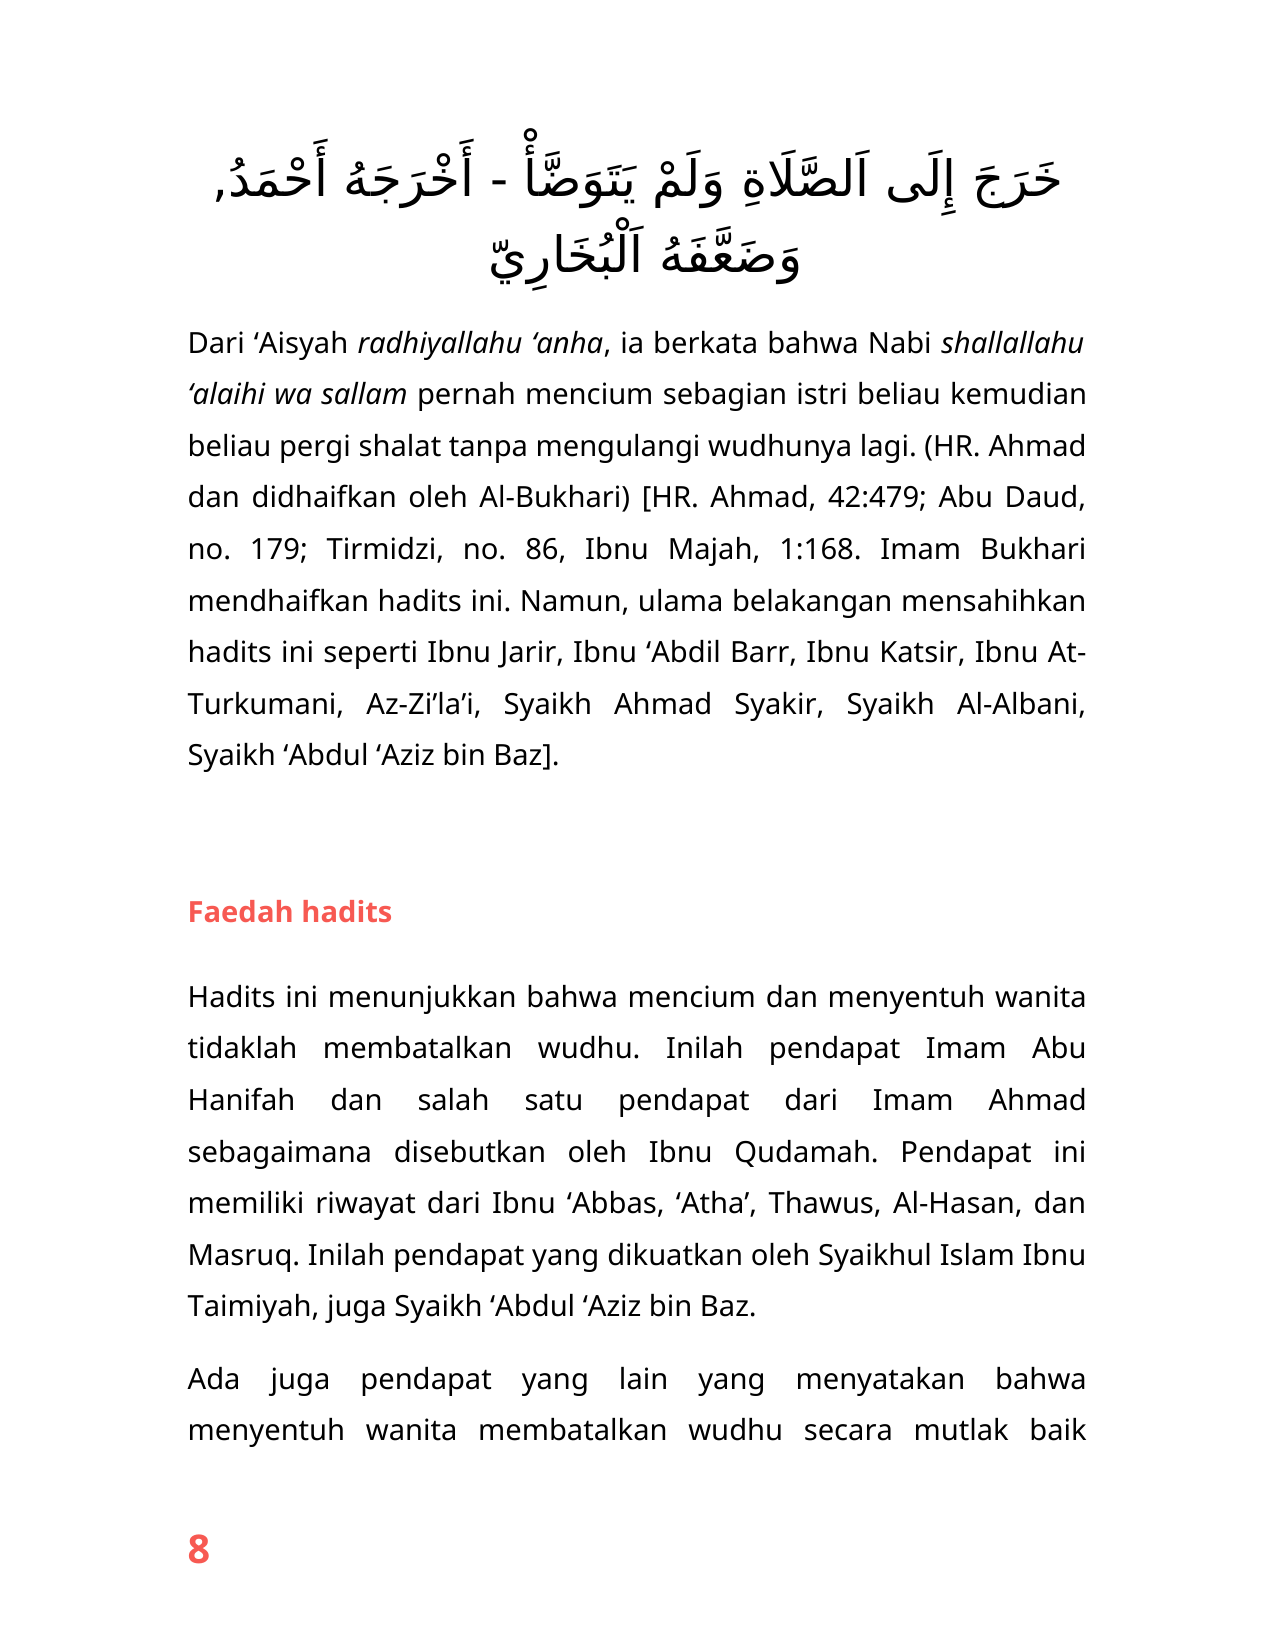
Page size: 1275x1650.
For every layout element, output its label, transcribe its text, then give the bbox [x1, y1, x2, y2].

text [187, 1358, 1087, 1449]
subtitle Faedah hadits [187, 892, 1087, 931]
text Hadits ini menunjukkan bahwa mencium dan menyentuh wanita tidaklah membatalkan wudhu. Inilah pendapat Imam Abu Hanifah dan salah satu pendapat dari Imam Ahmad sebagaimana disebutkan oleh Ibnu Qudamah. Pendapat ini memiliki riwayat dari Ibnu ‘Abbas, ‘Atha’, Thawus, Al-Hasan, dan Masruq. Inilah pendapat yang dikuatkan oleh Syaikhul Islam Ibnu Taimiyah, juga Syaikh ‘Abdul ‘Aziz bin Baz. [187, 976, 1087, 1325]
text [187, 150, 1087, 284]
text Dari ‘Aisyah radhiyallahu ‘anha, ia berkata bahwa Nabi shallallahu ‘alaihi wa sallam pernah mencium sebagian istri beliau kemudian beliau pergi shalat tanpa mengulangi wudhunya lagi. (HR. Ahmad dan didhaifkan oleh Al-Bukhari) [HR. Ahmad, 42:479; Abu Daud, no. 179; Tirmidzi, no. 86, Ibnu Majah, 1:168. Imam Bukhari mendhaifkan hadits ini. Namun, ulama belakangan mensahihkan hadits ini seperti Ibnu Jarir, Ibnu ‘Abdil Barr, Ibnu Katsir, Ibnu At-Turkumani, Az-Zi’la’i, Syaikh Ahmad Syakir, Syaikh Al-Albani, Syaikh ‘Abdul ‘Aziz bin Baz]. [187, 322, 1087, 774]
